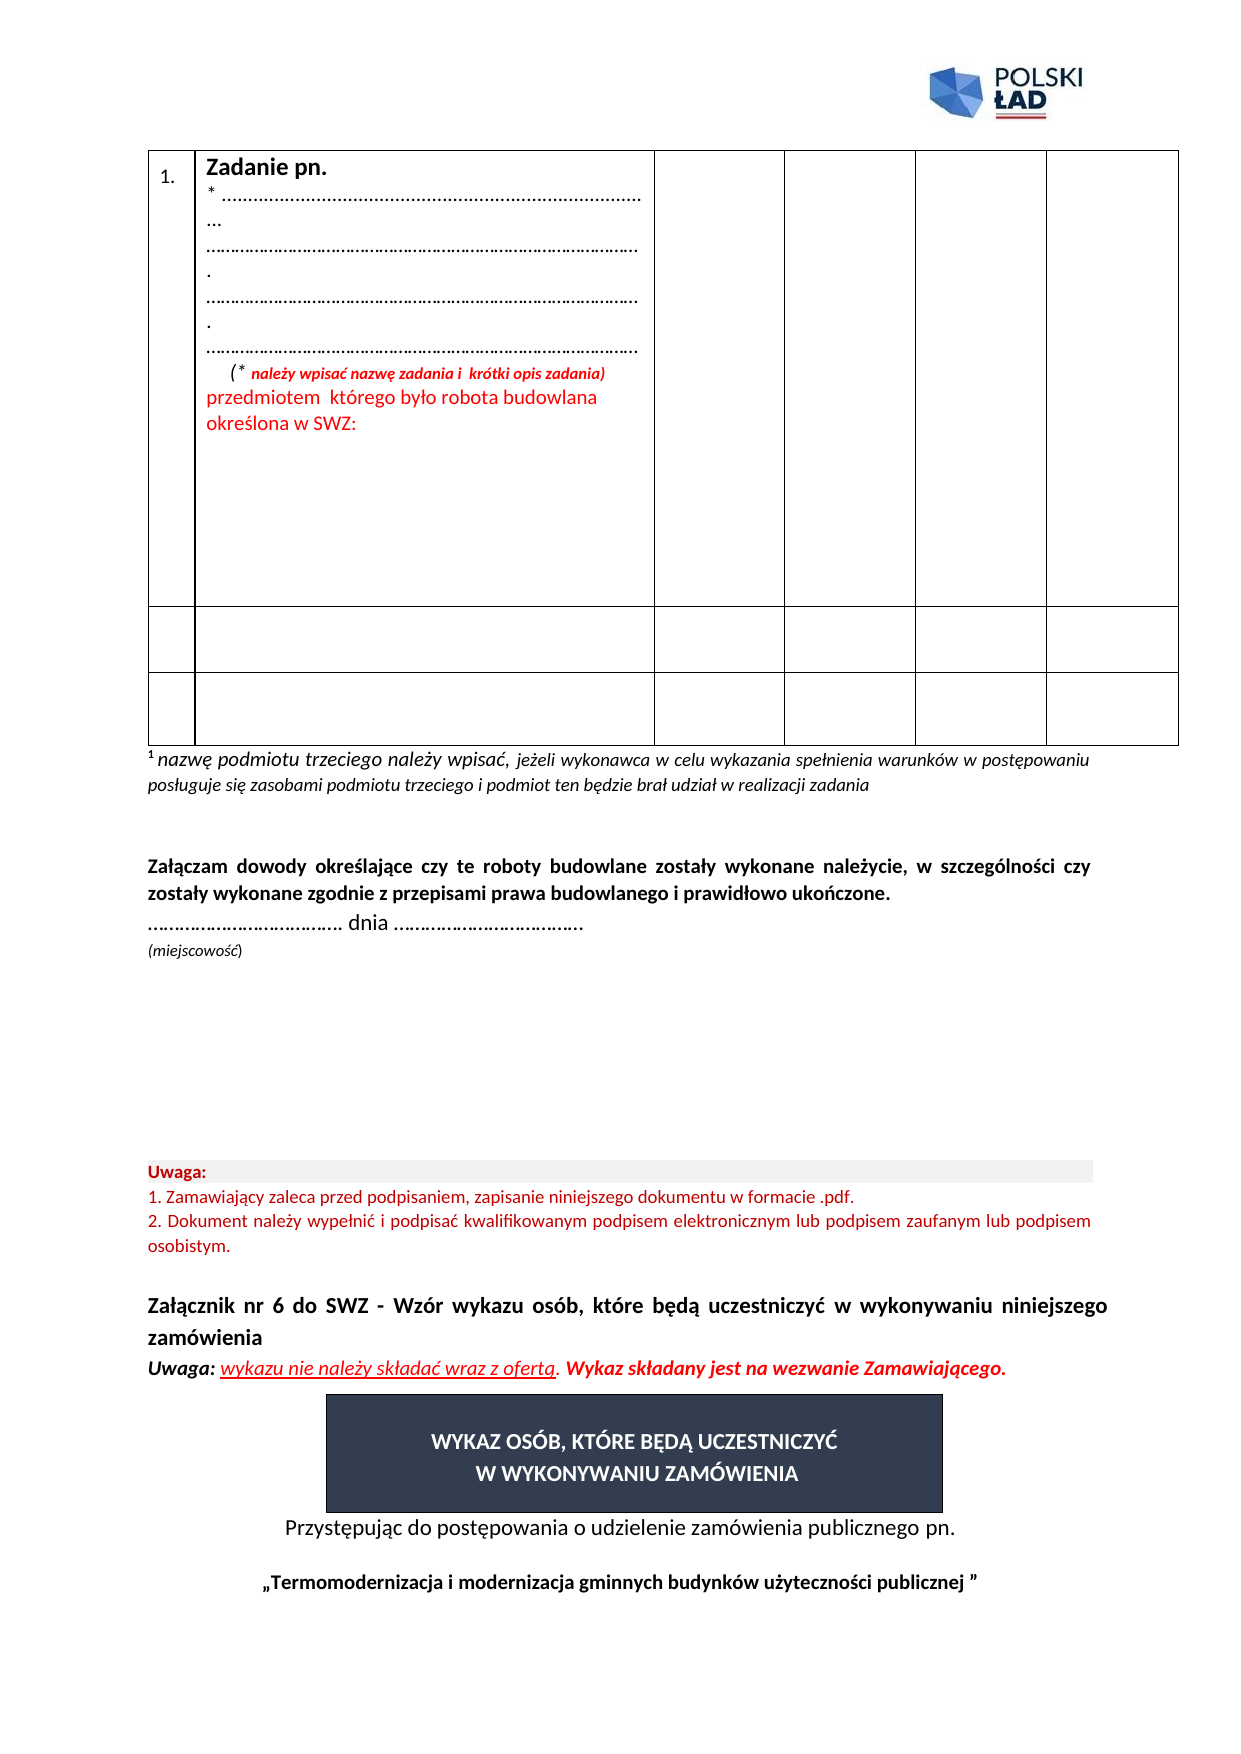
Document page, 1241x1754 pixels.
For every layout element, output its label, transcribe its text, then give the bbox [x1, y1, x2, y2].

text ………………………………. dnia ……………………………… [148, 908, 1093, 936]
text 1 nazwę podmiotu trzeciego należy wpisać, jeżeli wykonawca w celu wykazania spełnienia warunków w postępowaniu posługuje się zasobami podmiotu trzeciego i podmiot ten będzie brał udział w realizacji zadania [148, 746, 1093, 797]
table_cell [196, 673, 654, 745]
table_cell Zadanie pn. * ................................................................................... ………………………………………………………………………………. ………………………………………………………………………………. ……………………………………………………………………………… (* należy wpisać nazwę zadania i krótki opis zadania) przedmiotem którego było robota budowlana określona w SWZ: [196, 151, 654, 606]
table_cell [785, 151, 915, 606]
table_cell [1047, 607, 1178, 672]
text 2. Dokument należy wypełnić i podpisać kwalifikowanym podpisem elektronicznym lub podpisem zaufanym lub podpisem osobistym. [148, 1209, 1093, 1257]
table_cell [655, 151, 784, 606]
table_cell [655, 673, 784, 745]
picture [919, 57, 1087, 122]
text „Termomodernizacja i modernizacja gminnych budynków użyteczności publicznej ” [148, 1569, 1093, 1594]
text Załączam dowody określające czy te roboty budowlane zostały wykonane należycie, w szczególności czy zostały wykonane zgodnie z przepisami prawa budowlanego i prawidłowo ukończone. [148, 853, 1093, 906]
text (miejscowość) [148, 940, 1093, 960]
text Uwaga: wykazu nie należy składać wraz z ofertą. Wykaz składany jest na wezwanie Zamawiającego. [148, 1356, 1093, 1381]
text Przystępując do postępowania o udzielenie zamówienia publicznego pn. [148, 1513, 1093, 1541]
text 1. Zamawiający zaleca przed podpisaniem, zapisanie niniejszego dokumentu w formacie .pdf. [148, 1185, 1093, 1208]
table_cell [785, 673, 915, 745]
table_cell [916, 607, 1046, 672]
table_cell 1. [149, 151, 194, 606]
table_cell [785, 607, 915, 672]
table_cell [916, 673, 1046, 745]
table_cell [1047, 151, 1178, 606]
table_header WYKAZ OSÓB, KTÓRE BĘDĄ UCZESTNICZYĆ W WYKONYWANIU ZAMÓWIENIA [327, 1395, 942, 1512]
table_cell [149, 607, 194, 672]
table_cell [196, 607, 654, 672]
text Załącznik nr 6 do SWZ - Wzór wykazu osób, które będą uczestniczyć w wykonywaniu niniejszego zamówienia [148, 1291, 1108, 1351]
table_cell [149, 673, 194, 745]
table_cell [1047, 673, 1178, 745]
table_cell [655, 607, 784, 672]
table_cell [916, 151, 1046, 606]
text Uwaga: [148, 1160, 1093, 1183]
